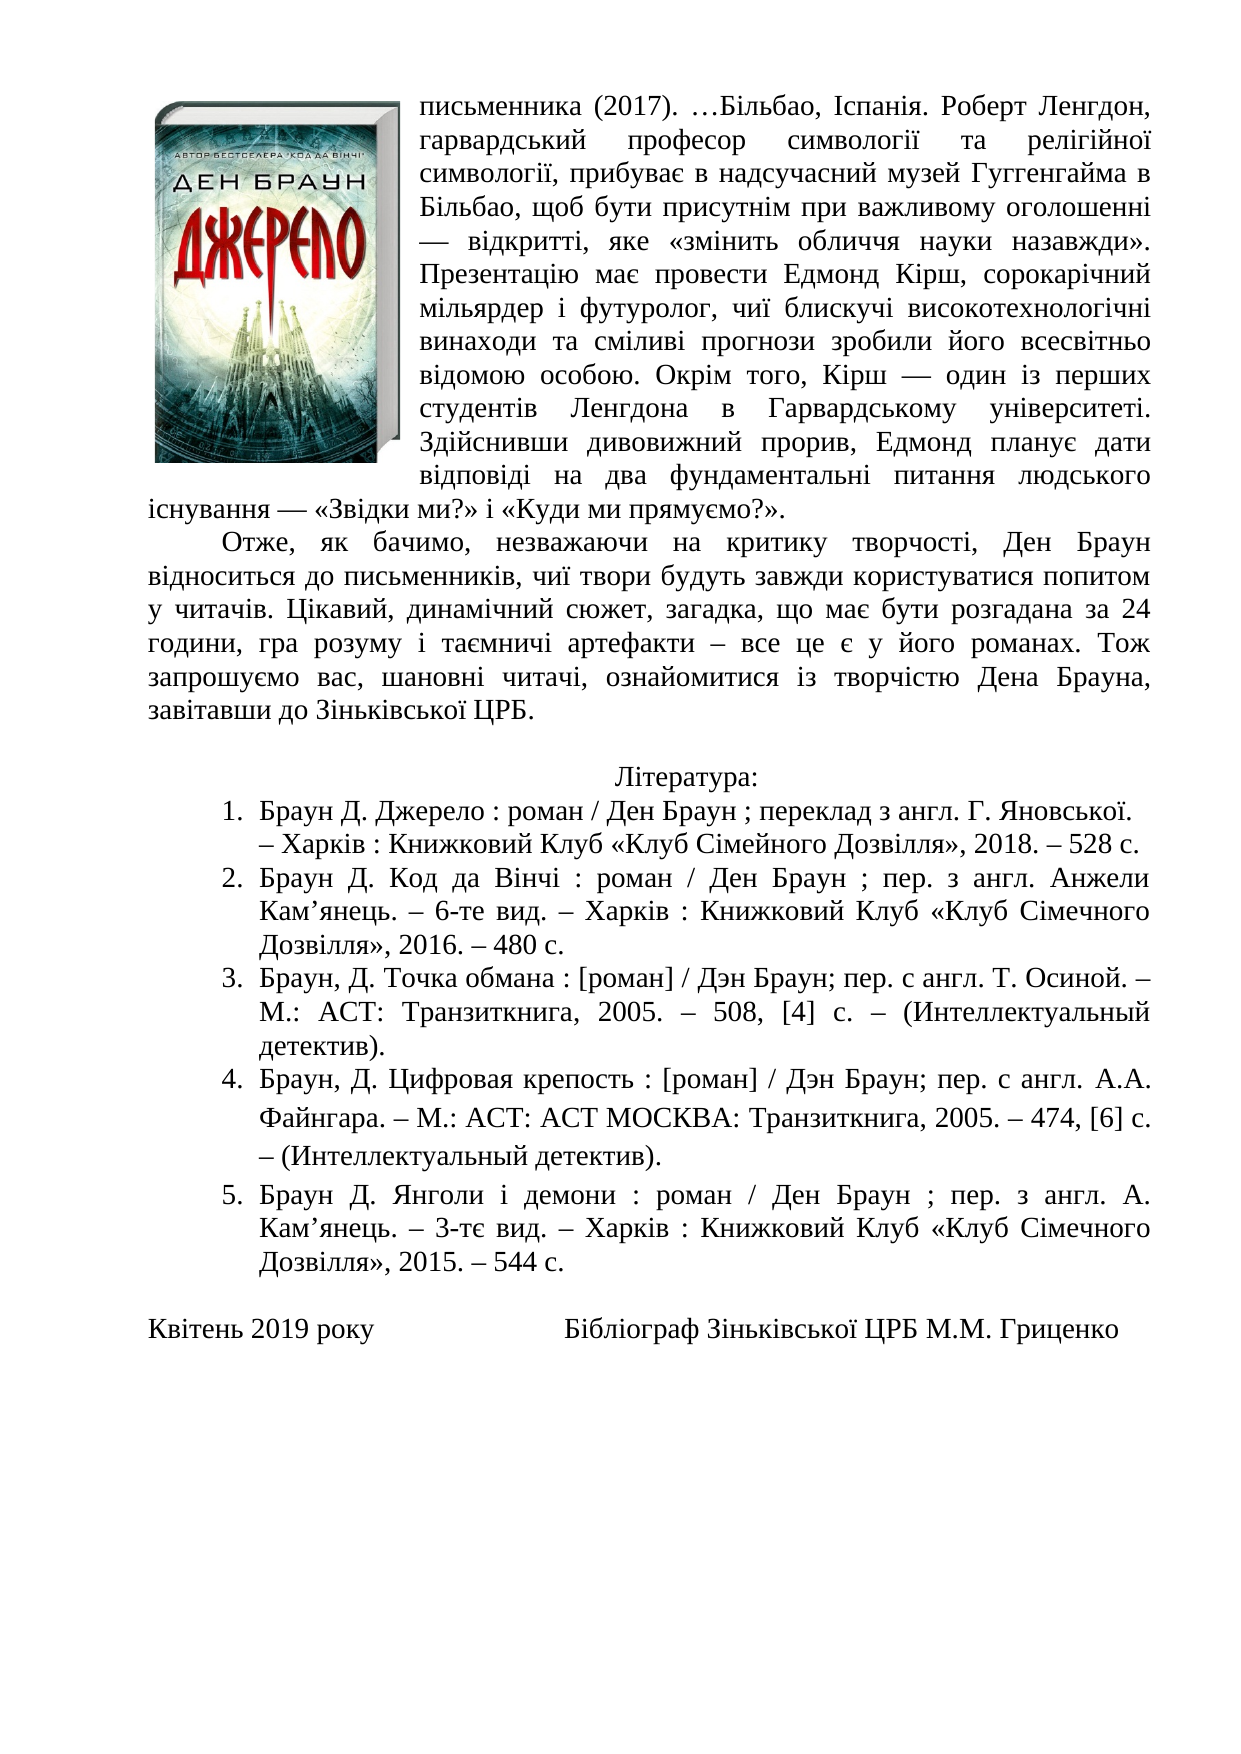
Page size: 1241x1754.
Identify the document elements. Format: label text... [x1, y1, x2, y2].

list Браун, Д. Точка обмана : [роман] / Дэн Браун; пер. с англ. Т. Осиной. – М.: АСТ: Транзиткнига, 2005. – 508, [4] с. – (Интеллектуальный детектив). [221, 961, 1152, 1061]
list Браун Д. Код да Вінчі : роман / Ден Браун ; пер. з англ. Анжели Кам’янець. – 6-те вид. – Харків : Книжковий Клуб «Клуб Сімечного Дозвілля», 2016. – 480 с. [221, 860, 1152, 961]
text Отже, як бачимо, незважаючи на критику творчості, Ден Браун відноситься до письменників, чиї твори будуть завжди користуватися попитом у читачів. Цікавий, динамічний сюжет, загадка, що має бути розгадана за 24 години, гра розуму і таємничі артефакти – все це є у його романах. Тож запрошуємо вас, шановні читачі, ознайомитися із творчістю Дена Брауна, завітавши до Зіньківської ЦРБ. [148, 524, 1152, 726]
text Квітень 2019 року Бібліограф Зіньківської ЦРБ М.М. Гриценко [148, 1311, 1152, 1344]
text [148, 88, 1152, 524]
list Браун Д. Джерело : роман / Ден Браун ; переклад з англ. Г. Яновської. – Харків : Книжковий Клуб «Клуб Сімейного Дозвілля», 2018. – 528 с. [221, 793, 1152, 860]
text Література: [148, 759, 1152, 793]
picture [153, 101, 400, 461]
list Браун Д. Янголи і демони : роман / Ден Браун ; пер. з англ. А. Кам’янець. – 3-тє вид. – Харків : Книжковий Клуб «Клуб Сімечного Дозвілля», 2015. – 544 с. [221, 1177, 1152, 1277]
list Браун, Д. Цифровая крепость : [роман] / Дэн Браун; пер. с англ. А.А. Файнгара. – М.: АСТ: АСТ МОСКВА: Транзиткнига, 2005. – 474, [6] с. – (Интеллектуальный детектив). [221, 1061, 1152, 1172]
